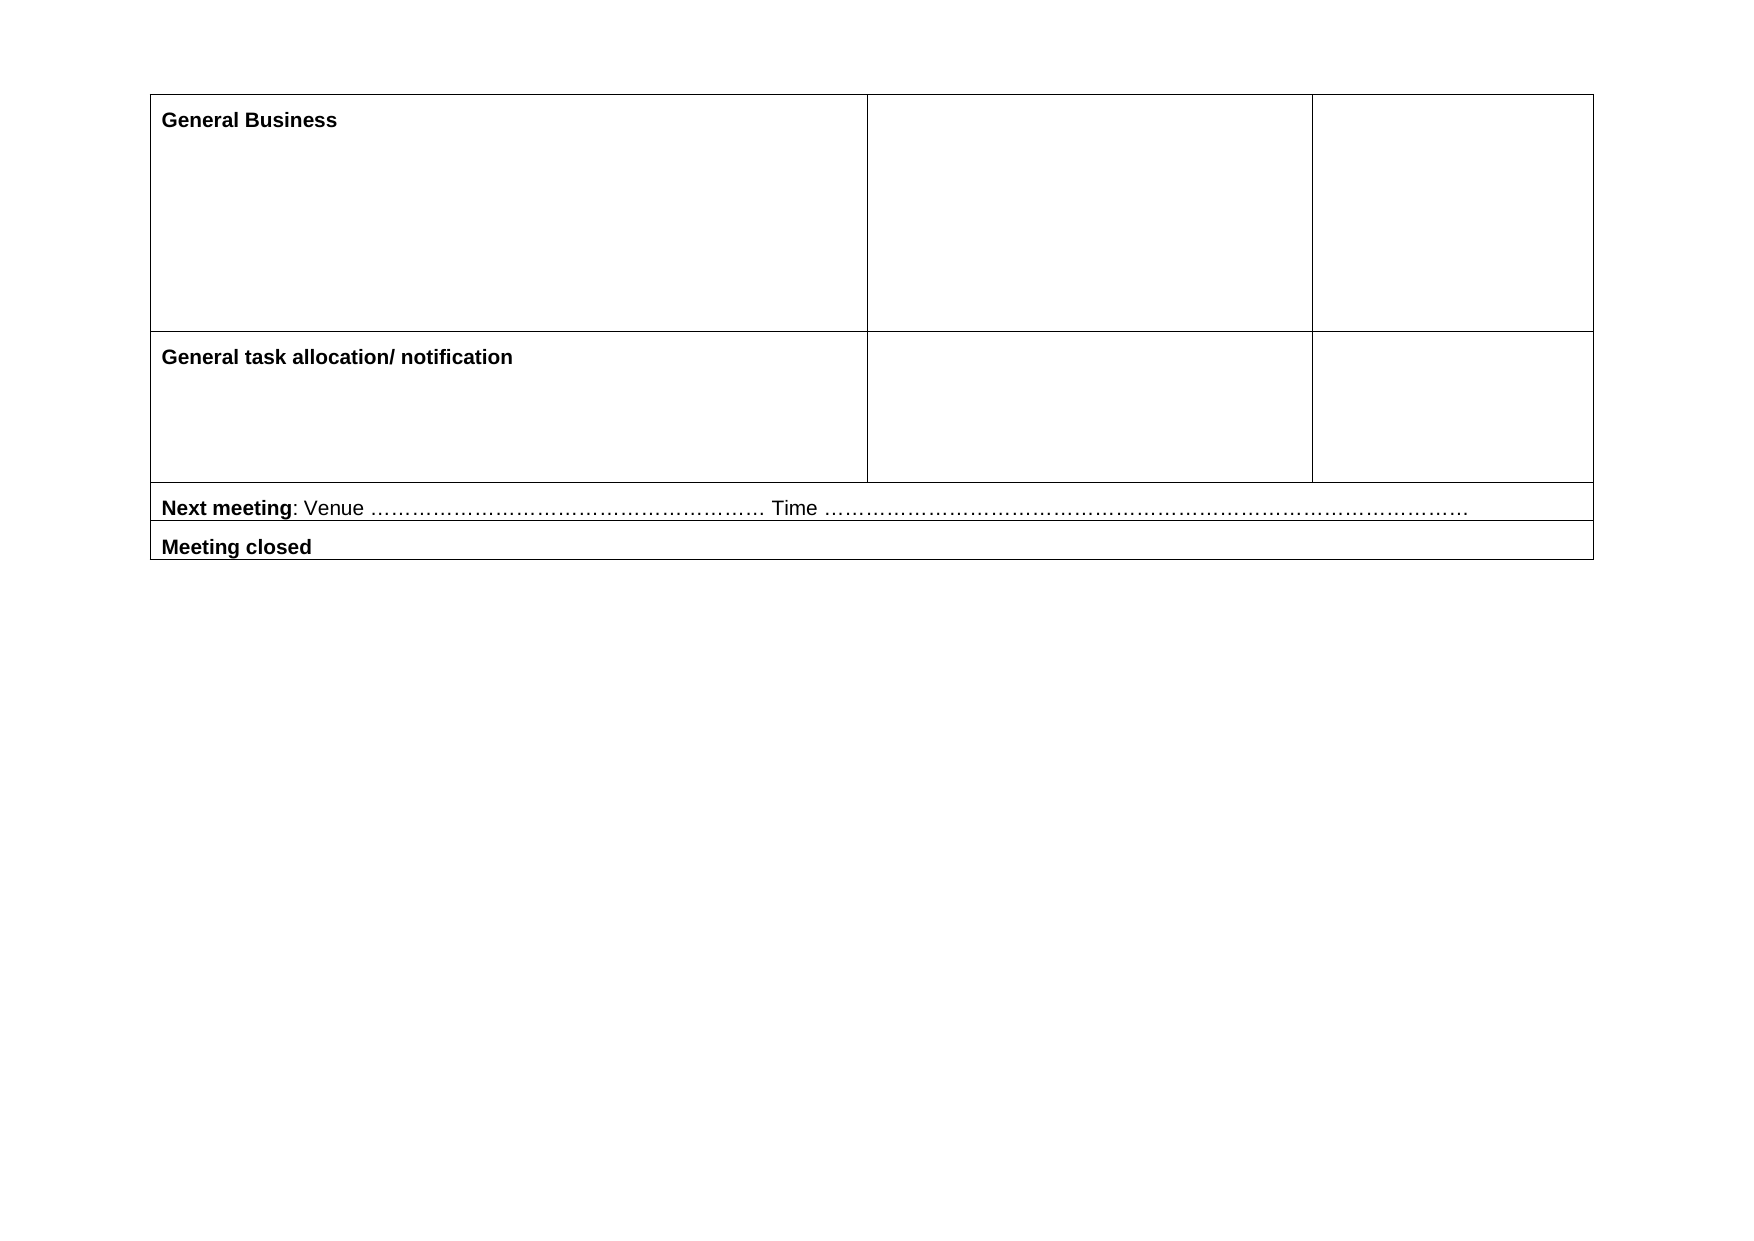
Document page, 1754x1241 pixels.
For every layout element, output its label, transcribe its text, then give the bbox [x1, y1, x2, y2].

table_cell [868, 95, 1312, 331]
table_cell [868, 332, 1312, 482]
table_cell General Business [151, 95, 867, 331]
table_cell Meeting closed [151, 521, 1593, 559]
table_cell Next meeting: Venue ………………………………………………… Time ………………………………………………………………………………… [151, 483, 1593, 520]
table_cell General task allocation/ notification [151, 332, 867, 482]
table_cell [1313, 332, 1593, 482]
table_cell [1313, 95, 1593, 331]
